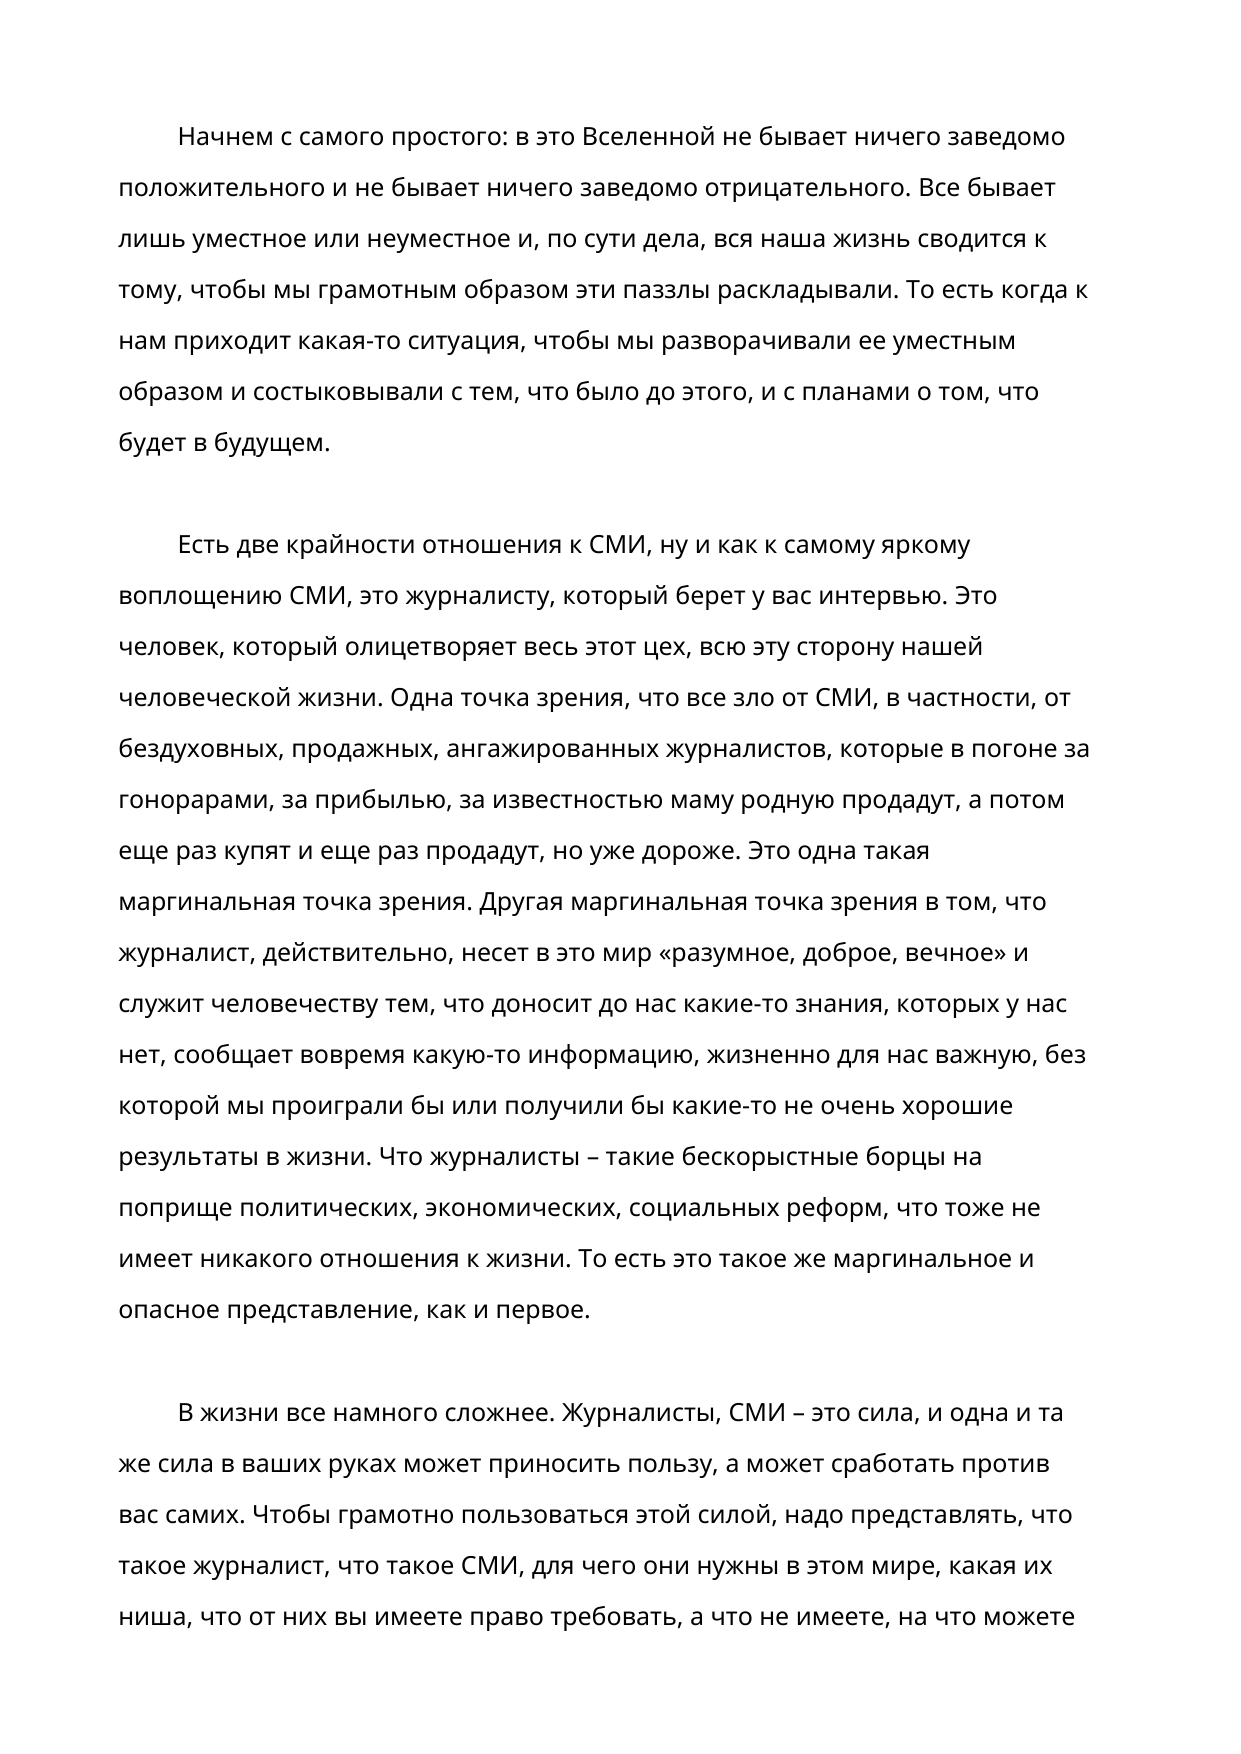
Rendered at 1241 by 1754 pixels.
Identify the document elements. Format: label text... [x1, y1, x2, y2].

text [118, 1394, 1093, 1632]
text Начнем с самого простого: в это Вселенной не бывает ничего заведомо положительного и не бывает ничего заведомо отрицательного. Все бывает лишь уместное или неуместное и, по сути дела, вся наша жизнь сводится к тому, чтобы мы грамотным образом эти паззлы раскладывали. То есть когда к нам приходит какая-то ситуация, чтобы мы разворачивали ее уместным образом и состыковывали с тем, что было до этого, и с планами о том, что будет в будущем. [118, 118, 1093, 458]
text Есть две крайности отношения к СМИ, ну и как к самому яркому воплощению СМИ, это журналисту, который берет у вас интервью. Это человек, который олицетворяет весь этот цех, всю эту сторону нашей человеческой жизни. Одна точка зрения, что все зло от СМИ, в частности, от бездуховных, продажных, ангажированных журналистов, которые в погоне за гонорарами, за прибылью, за известностью маму родную продадут, а потом еще раз купят и еще раз продадут, но уже дороже. Это одна такая маргинальная точка зрения. Другая маргинальная точка зрения в том, что журналист, действительно, несет в это мир «разумное, доброе, вечное» и служит человечеству тем, что доносит до нас какие-то знания, которых у нас нет, сообщает вовремя какую-то информацию, жизненно для нас важную, без которой мы проиграли бы или получили бы какие-то не очень хорошие результаты в жизни. Что журналисты – такие бескорыстные борцы на поприще политических, экономических, социальных реформ, что тоже не имеет никакого отношения к жизни. То есть это такое же маргинальное и опасное представление, как и первое. [118, 526, 1093, 1326]
